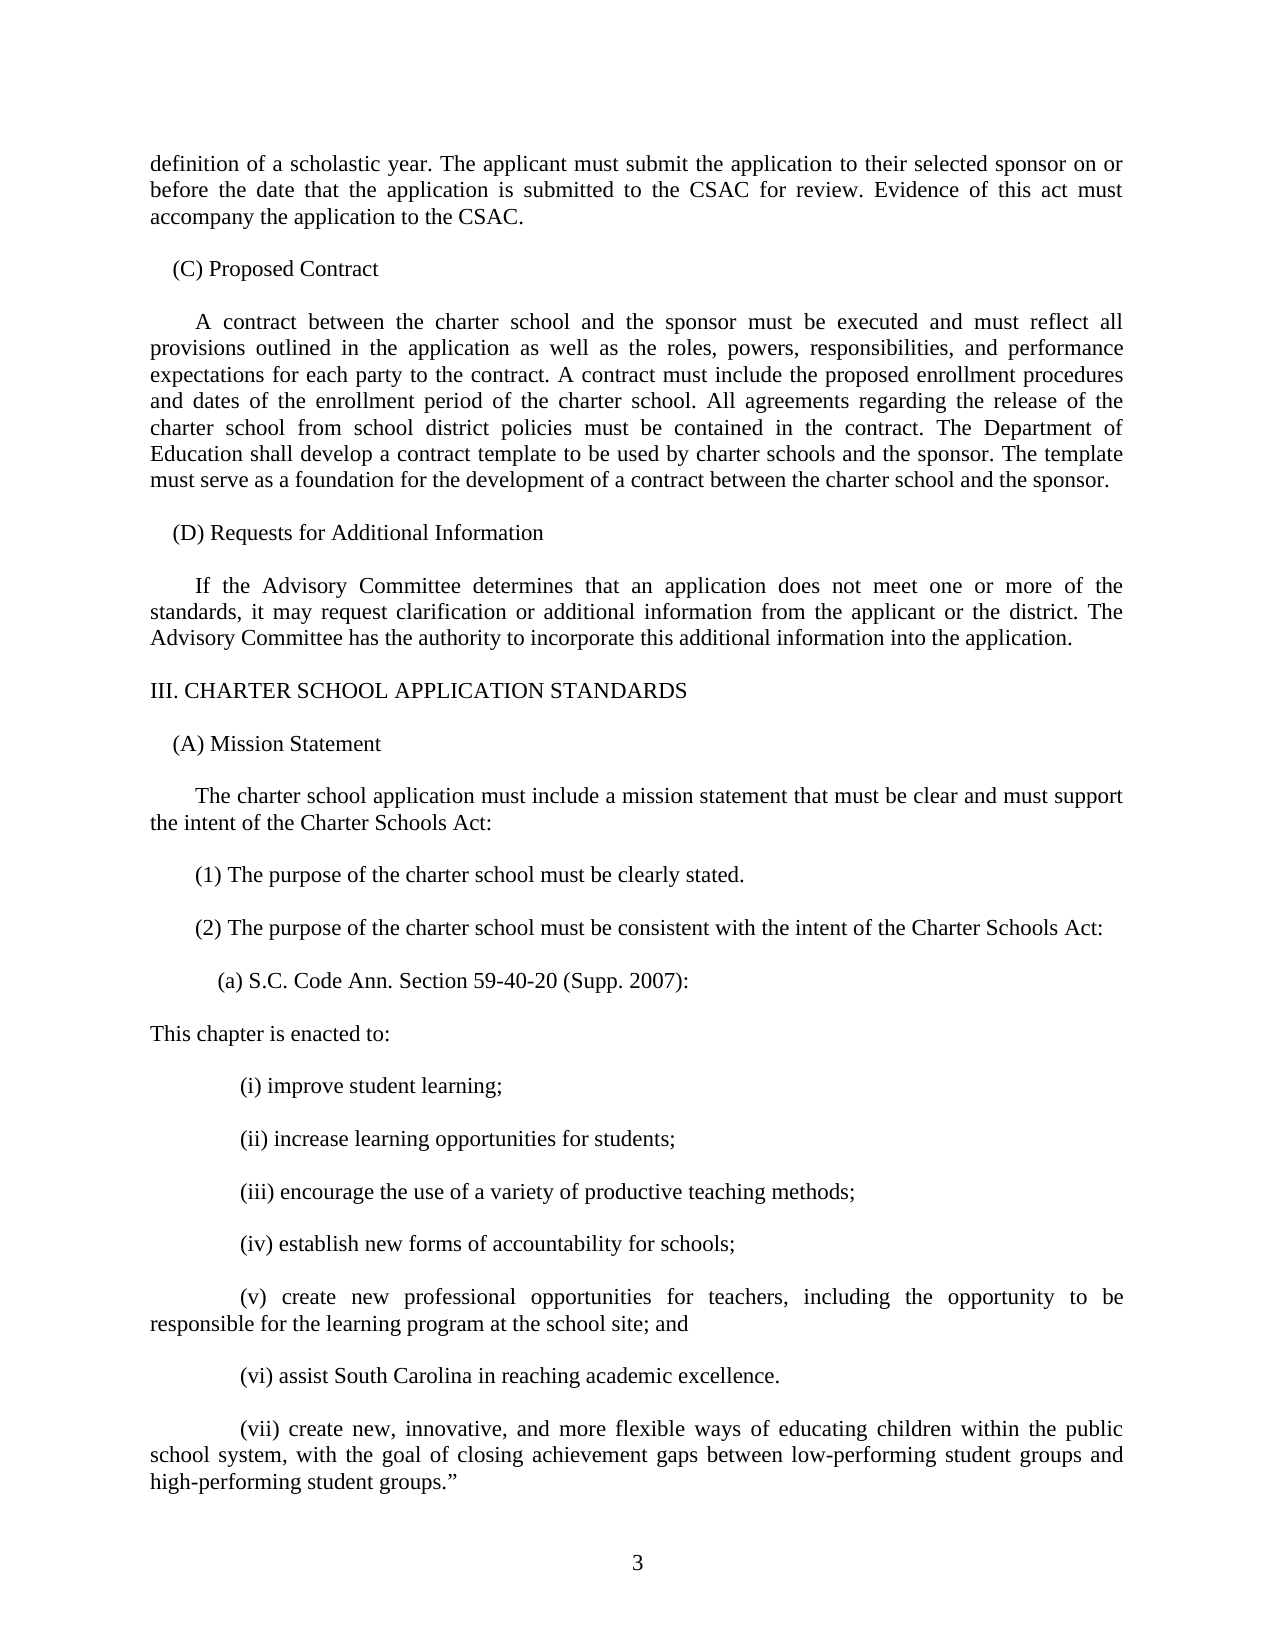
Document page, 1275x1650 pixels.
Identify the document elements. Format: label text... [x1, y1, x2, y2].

text (vi) assist South Carolina in reaching academic excellence. [150, 1362, 1125, 1389]
text A contract between the charter school and the sponsor must be executed and must reflect all provisions outlined in the application as well as the roles, powers, responsibilities, and performance expectations for each party to the contract. A contract must include the proposed enrollment procedures and dates of the enrollment period of the charter school. All agreements regarding the release of the charter school from school district policies must be contained in the contract. The Department of Education shall develop a contract template to be used by charter schools and the sponsor. The template must serve as a foundation for the development of a contract between the charter school and the sponsor. [150, 308, 1125, 493]
text (ii) increase learning opportunities for students; [150, 1125, 1125, 1151]
text (D) Requests for Additional Information [150, 519, 1125, 545]
text (C) Proposed Contract [150, 255, 1125, 282]
text (i) improve student learning; [150, 1072, 1125, 1099]
text If the Advisory Committee determines that an application does not meet one or more of the standards, it may request clarification or additional information from the applicant or the district. The Advisory Committee has the authority to incorporate this additional information into the application. [150, 572, 1125, 651]
text (v) create new professional opportunities for teachers, including the opportunity to be responsible for the learning program at the school site; and [150, 1283, 1125, 1336]
text (A) Mission Statement [150, 730, 1125, 756]
text (a) S.C. Code Ann. Section 59-40-20 (Supp. 2007): [150, 967, 1125, 993]
text (iii) encourage the use of a variety of productive teaching methods; [150, 1178, 1125, 1204]
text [150, 150, 1125, 229]
text III. CHARTER SCHOOL APPLICATION STANDARDS [150, 677, 1125, 703]
text (vii) create new, innovative, and more flexible ways of educating children within the public school system, with the goal of closing achievement gaps between low-performing student groups and high-performing student groups.” [150, 1415, 1125, 1494]
text (2) The purpose of the charter school must be consistent with the intent of the Charter Schools Act: [150, 914, 1125, 941]
text This chapter is enacted to: [150, 1020, 1125, 1046]
text (1) The purpose of the charter school must be clearly stated. [150, 862, 1125, 888]
text (iv) establish new forms of accountability for schools; [150, 1231, 1125, 1257]
text The charter school application must include a mission statement that must be clear and must support the intent of the Charter Schools Act: [150, 782, 1125, 835]
